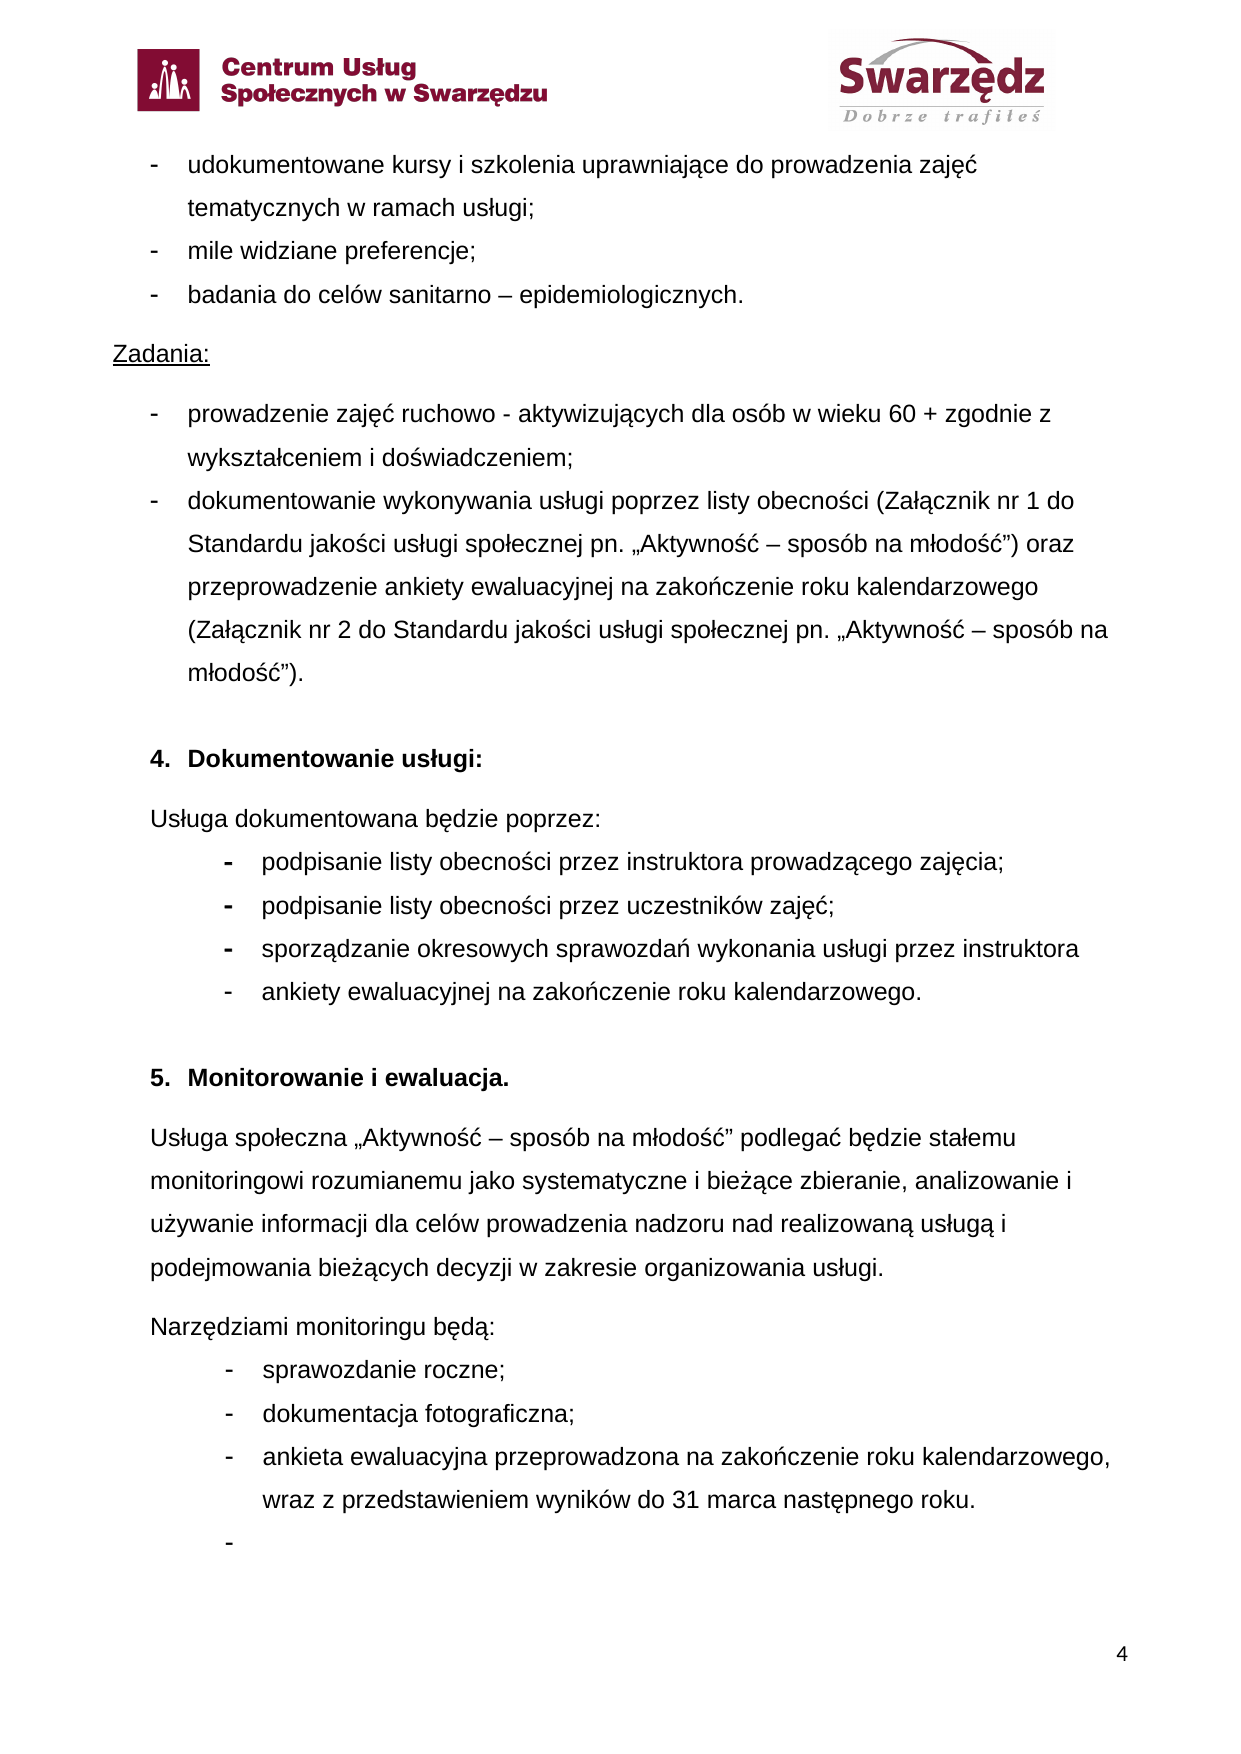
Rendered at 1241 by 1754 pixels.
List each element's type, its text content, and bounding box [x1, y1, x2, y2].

list mile widziane preferencje; [150, 236, 1128, 265]
list podpisanie listy obecności przez instruktora prowadzącego zajęcia; [224, 847, 1128, 876]
list Dokumentowanie usługi: [150, 744, 1128, 773]
list ankieta ewaluacyjna przeprowadzona na zakończenie roku kalendarzowego, wraz z przedstawieniem wyników do 31 marca następnego roku. [225, 1442, 1128, 1514]
list badania do celów sanitarno – epidemiologicznych. [150, 279, 1128, 308]
list prowadzenie zajęć ruchowo - aktywizujących dla osób w wieku 60 + zgodnie z wykształceniem i doświadczeniem; [150, 399, 1128, 471]
list Monitorowanie i ewaluacja. [150, 1063, 1128, 1092]
picture [112, 29, 564, 131]
list dokumentacja fotograficzna; [225, 1399, 1128, 1428]
list podpisanie listy obecności przez uczestników zajęć; [224, 891, 1128, 919]
picture [828, 29, 1056, 131]
list sporządzanie okresowych sprawozdań wykonania usługi przez instruktora [224, 934, 1128, 963]
text Narzędziami monitoringu będą: [112, 1312, 1128, 1341]
list sprawozdanie roczne; [225, 1356, 1128, 1384]
text Usługa dokumentowana będzie poprzez: [150, 804, 1128, 833]
text Zadania: [112, 339, 1128, 368]
list udokumentowane kursy i szkolenia uprawniające do prowadzenia zajęć tematycznych w ramach usługi; [150, 150, 1128, 222]
text Usługa społeczna „Aktywność – sposób na młodość” podlegać będzie stałemu monitoringowi rozumianemu jako systematyczne i bieżące zbieranie, analizowanie i używanie informacji dla celów prowadzenia nadzoru nad realizowaną usługą i podejmowania bieżących decyzji w zakresie organizowania usługi. [150, 1123, 1128, 1281]
list dokumentowanie wykonywania usługi poprzez listy obecności (Załącznik nr 1 do Standardu jakości usługi społecznej pn. „Aktywność – sposób na młodość”) oraz przeprowadzenie ankiety ewaluacyjnej na zakończenie roku kalendarzowego (Załącznik nr 2 do Standardu jakości usługi społecznej pn. „Aktywność – sposób na młodość”). [150, 486, 1128, 687]
list ankiety ewaluacyjnej na zakończenie roku kalendarzowego. [224, 977, 1128, 1006]
